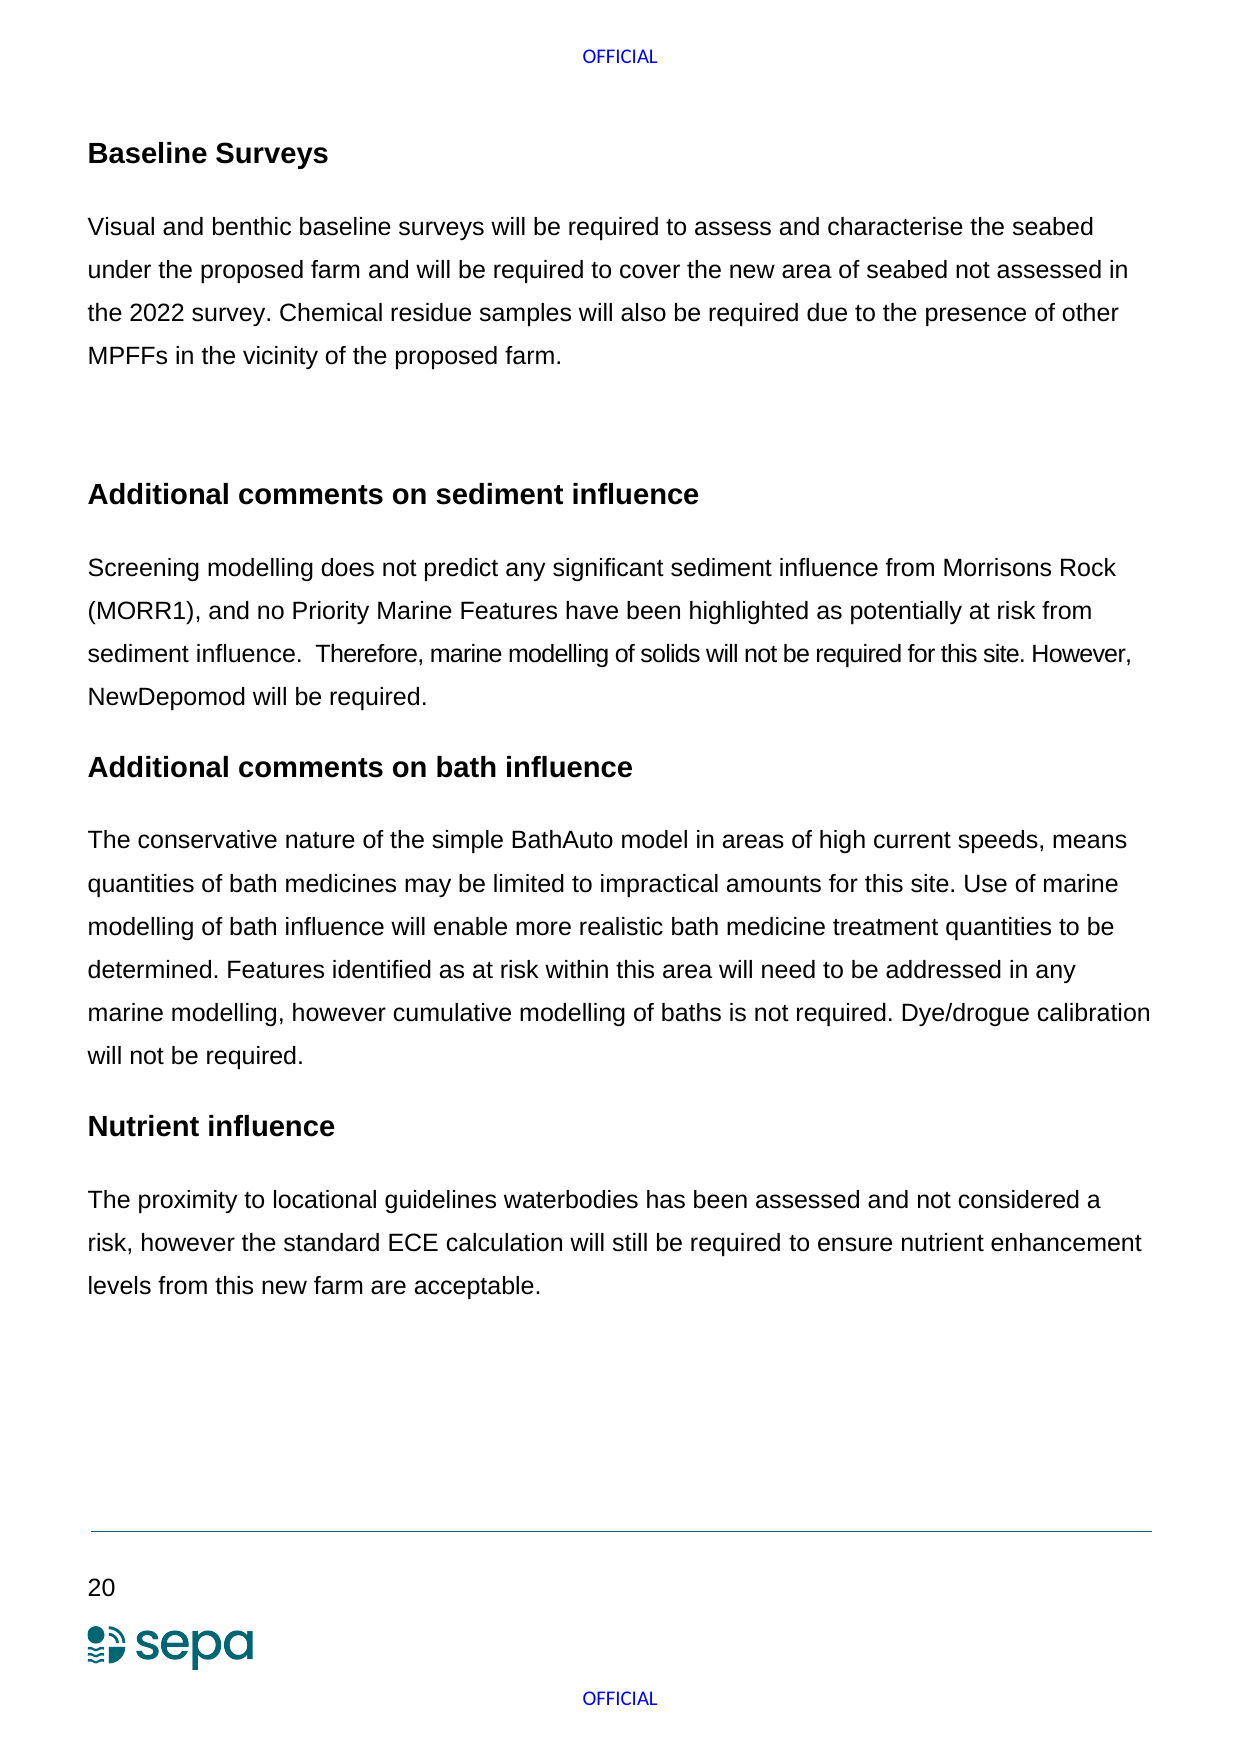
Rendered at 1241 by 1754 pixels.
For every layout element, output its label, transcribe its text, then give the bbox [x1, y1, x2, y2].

picture [87, 1626, 253, 1670]
subtitle Nutrient influence [87, 1109, 1153, 1143]
text Screening modelling does not predict any significant sediment influence from Morrisons Rock (MORR1), and no Priority Marine Features have been highlighted as potentially at risk from sediment influence. Therefore, marine modelling of solids will not be required for this site. However, NewDepomod will be required. [87, 553, 1153, 711]
subtitle Additional comments on bath influence [87, 750, 1153, 784]
subtitle Baseline Surveys [87, 136, 1153, 170]
subtitle Additional comments on sediment influence [87, 477, 1153, 511]
text Visual and benthic baseline surveys will be required to assess and characterise the seabed under the proposed farm and will be required to cover the new area of seabed not assessed in the 2022 survey. Chemical residue samples will also be required due to the presence of other MPFFs in the vicinity of the proposed farm. [87, 212, 1153, 370]
text The proximity to locational guidelines waterbodies has been assessed and not considered a risk, however the standard ECE calculation will still be required to ensure nutrient enhancement levels from this new farm are acceptable. [87, 1184, 1153, 1299]
text The conservative nature of the simple BathAuto model in areas of high current speeds, means quantities of bath medicines may be limited to impractical amounts for this site. Use of marine modelling of bath influence will enable more realistic bath medicine treatment quantities to be determined. Features identified as at risk within this area will need to be addressed in any marine modelling, however cumulative modelling of baths is not required. Dye/drogue calibration will not be required. [87, 826, 1153, 1070]
